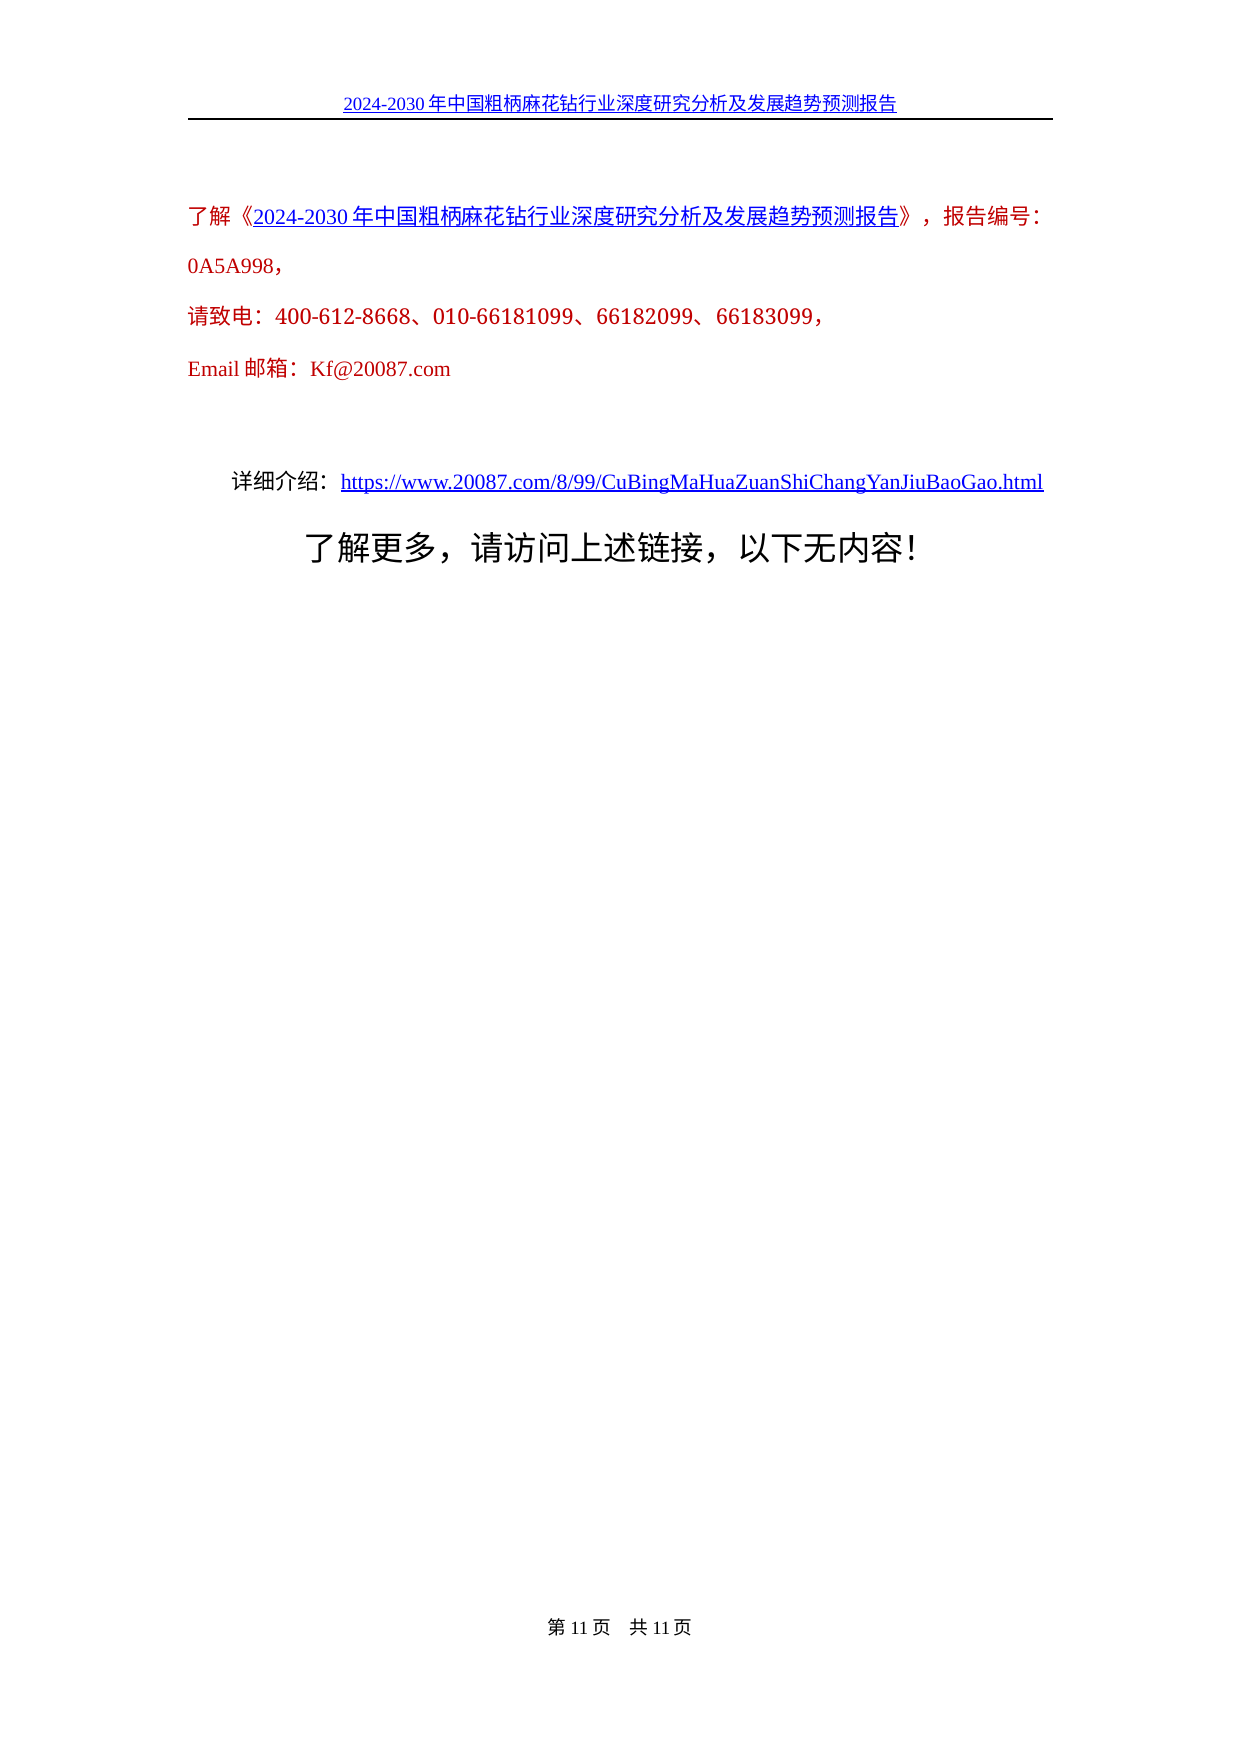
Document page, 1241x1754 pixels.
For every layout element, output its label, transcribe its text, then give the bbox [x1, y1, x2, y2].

text 了解《2024-2030年中国粗柄麻花钻行业深度研究分析及发展趋势预测报告》，报告编号：0A5A998， [187, 198, 1053, 280]
text 详细介绍：https://www.20087.com/8/99/CuBingMaHuaZuanShiChangYanJiuBaoGao.html [187, 463, 1053, 496]
text 请致电：400-612-8668、010-66181099、66182099、66183099， [187, 299, 1053, 331]
text Email邮箱：Kf@20087.com [187, 350, 1053, 383]
title 了解更多，请访问上述链接，以下无内容！ [187, 513, 1053, 578]
